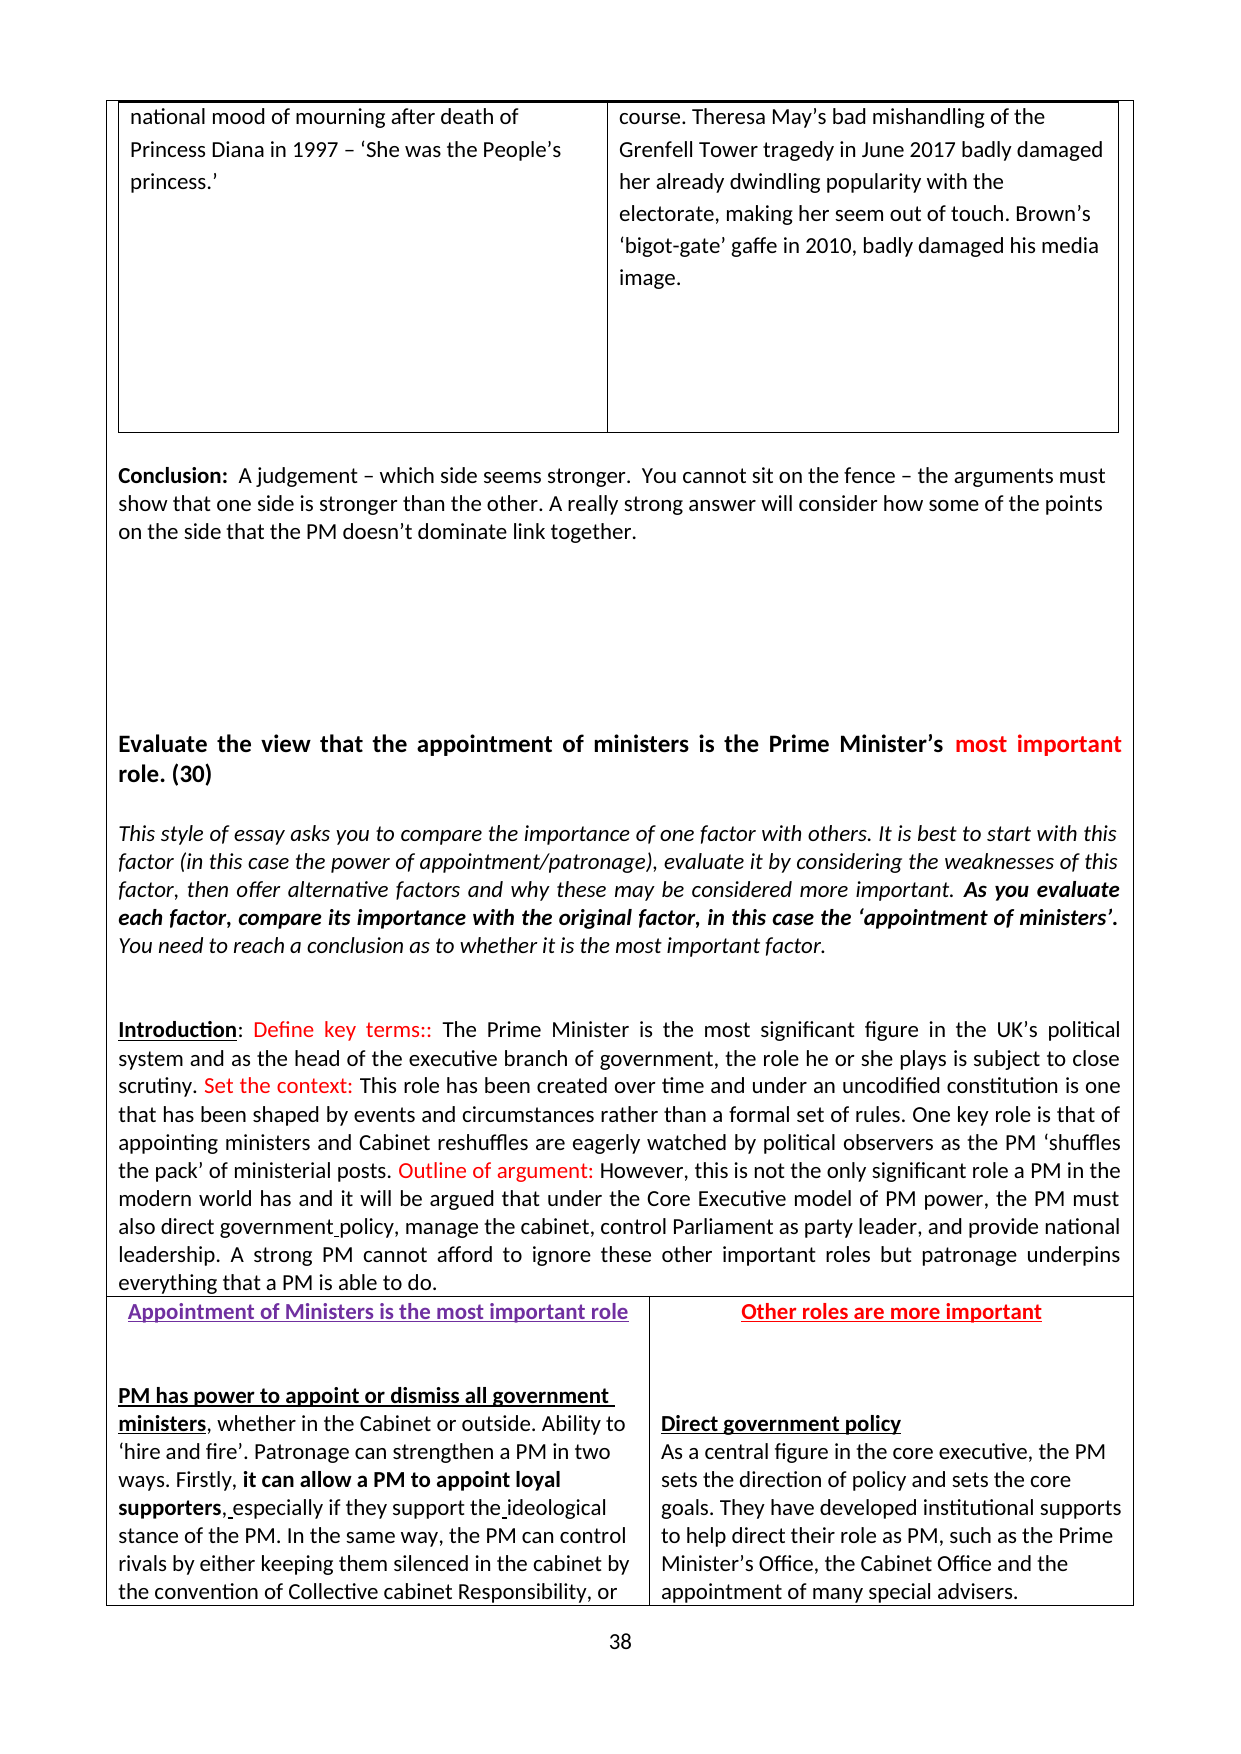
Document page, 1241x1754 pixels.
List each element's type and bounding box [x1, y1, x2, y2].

table_cell [107, 101, 1133, 1296]
table_cell [650, 1297, 1133, 1605]
table_cell [107, 1297, 649, 1605]
